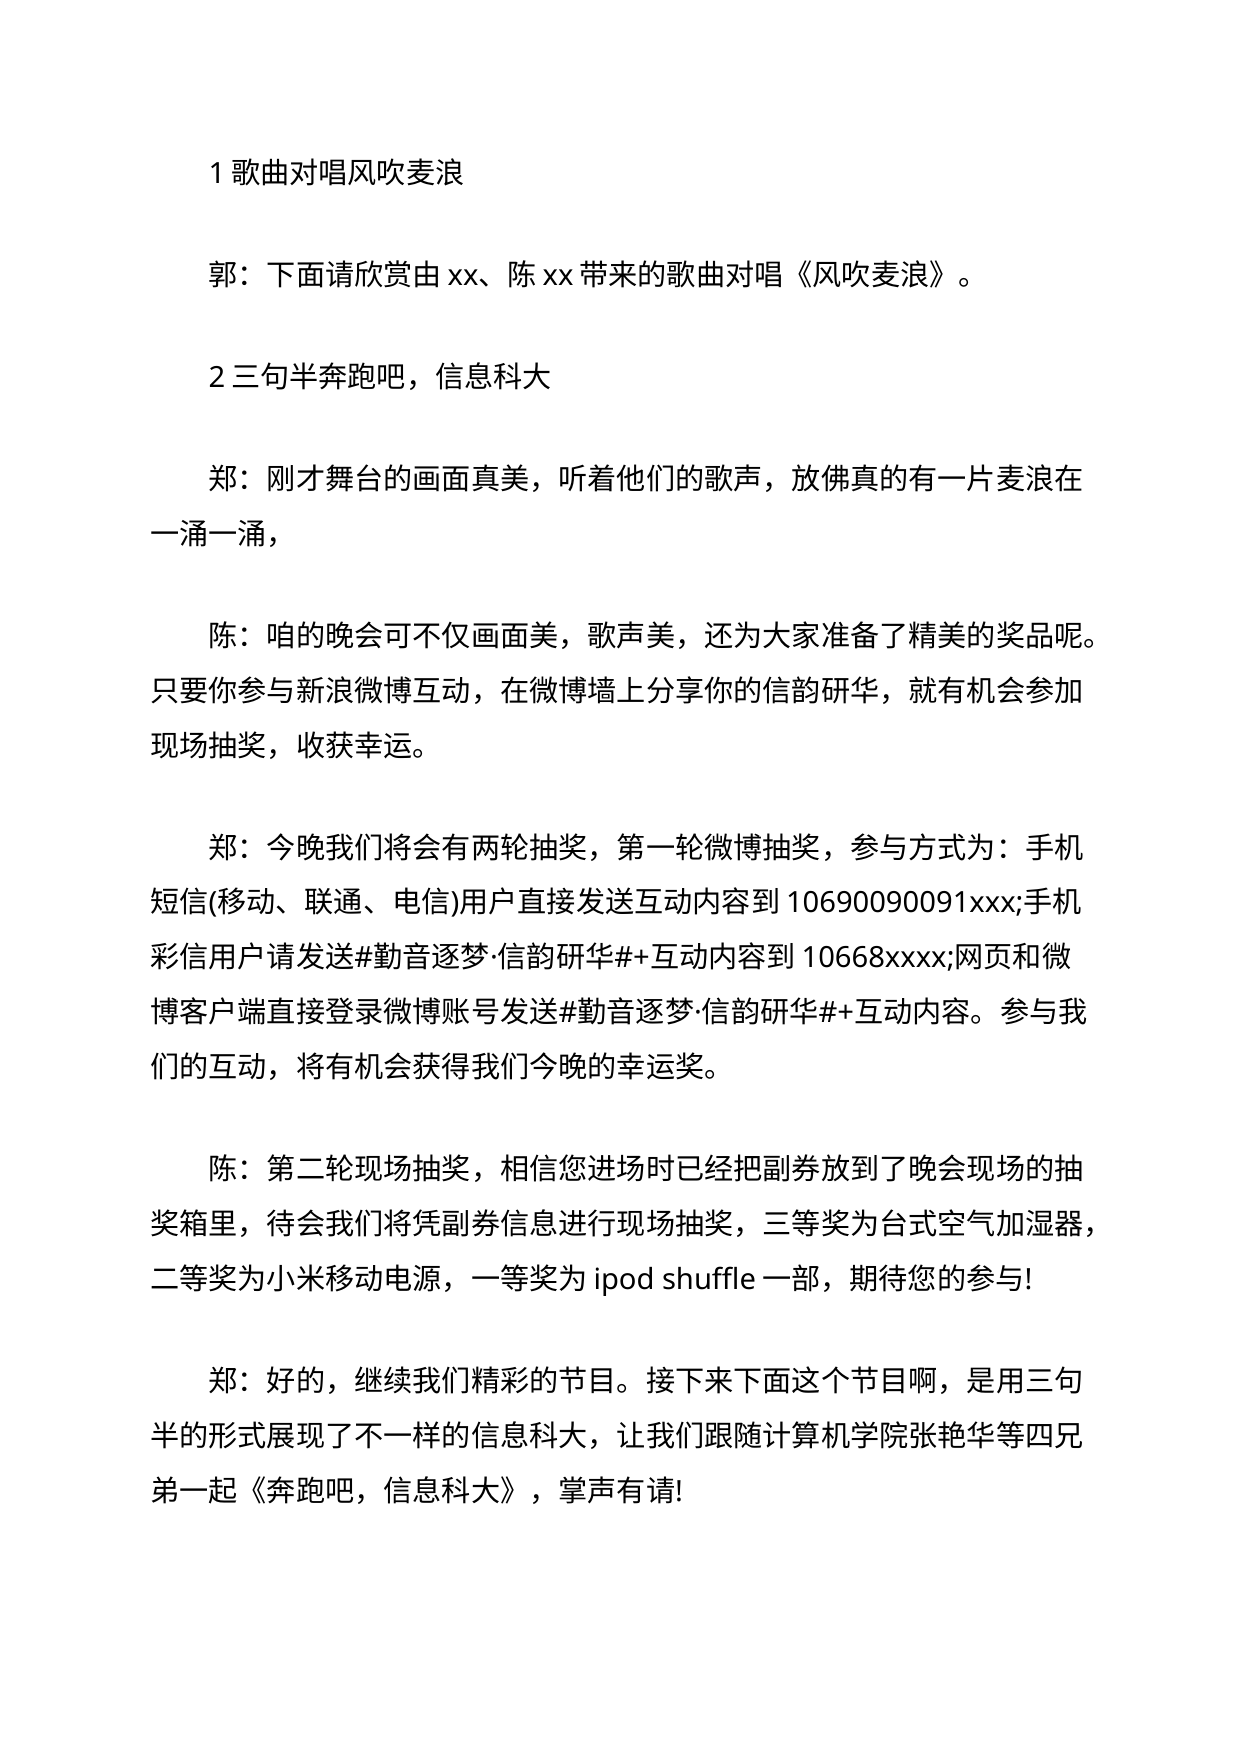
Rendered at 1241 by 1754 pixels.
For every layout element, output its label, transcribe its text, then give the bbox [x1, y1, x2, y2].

text 1歌曲对唱风吹麦浪 [150, 150, 1090, 192]
text 郭：下面请欣赏由xx、陈xx带来的歌曲对唱《风吹麦浪》。 [150, 252, 1090, 294]
text 陈：第二轮现场抽奖，相信您进场时已经把副券放到了晚会现场的抽奖箱里，待会我们将凭副券信息进行现场抽奖，三等奖为台式空气加湿器，二等奖为小米移动电源，一等奖为ipod shuffle一部，期待您的参与! [150, 1146, 1090, 1298]
text 2三句半奔跑吧，信息科大 [150, 354, 1090, 396]
text 郑：今晚我们将会有两轮抽奖，第一轮微博抽奖，参与方式为：手机短信(移动、联通、电信)用户直接发送互动内容到10690090091xxx;手机彩信用户请发送#勤音逐梦·信韵研华#+互动内容到10668xxxx;网页和微博客户端直接登录微博账号发送#勤音逐梦·信韵研华#+互动内容。参与我们的互动，将有机会获得我们今晚的幸运奖。 [150, 824, 1090, 1086]
text 陈：咱的晚会可不仅画面美，歌声美，还为大家准备了精美的奖品呢。只要你参与新浪微博互动，在微博墙上分享你的信韵研华，就有机会参加现场抽奖，收获幸运。 [150, 613, 1090, 765]
text 郑：刚才舞台的画面真美，听着他们的歌声，放佛真的有一片麦浪在一涌一涌， [150, 456, 1090, 553]
text 郑：好的，继续我们精彩的节目。接下来下面这个节目啊，是用三句半的形式展现了不一样的信息科大，让我们跟随计算机学院张艳华等四兄弟一起《奔跑吧，信息科大》，掌声有请! [150, 1358, 1090, 1510]
